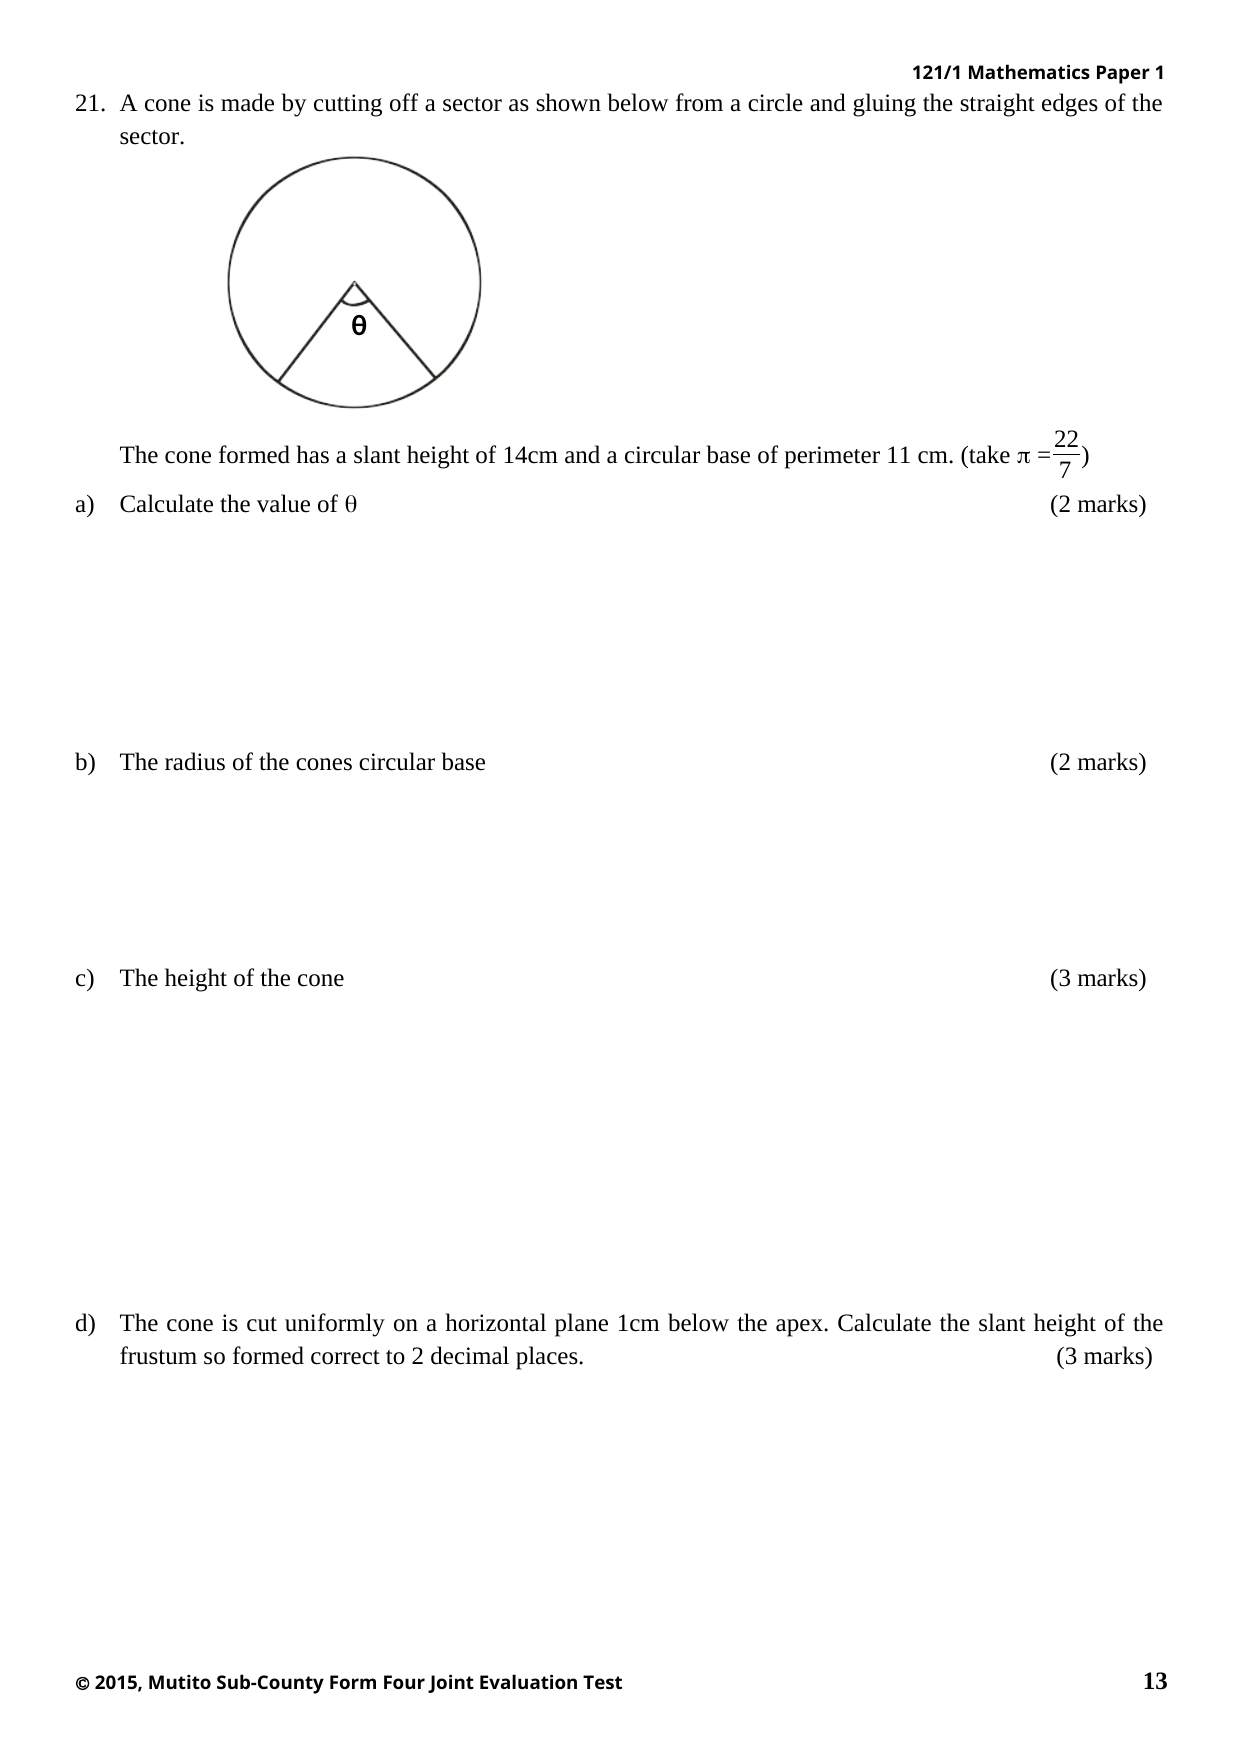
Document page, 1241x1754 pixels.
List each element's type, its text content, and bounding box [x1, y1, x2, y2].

list The radius of the cones circular base (2 marks) [75, 747, 1165, 776]
list The cone formed has a slant height of 14cm and a circular base of perimeter 11 cm. (take =) [119, 425, 1165, 484]
list The cone is cut uniformly on a horizontal plane 1cm below the apex. Calculate the slant height of the frustum so formed correct to 2 decimal places. (3 marks) [75, 1308, 1165, 1370]
list Calculate the value of (2 marks) [75, 489, 1165, 517]
list The height of the cone (3 marks) [75, 963, 1165, 992]
list A cone is made by cutting off a sector as shown below from a circle and gluing the straight edges of the sector. [75, 88, 1165, 150]
